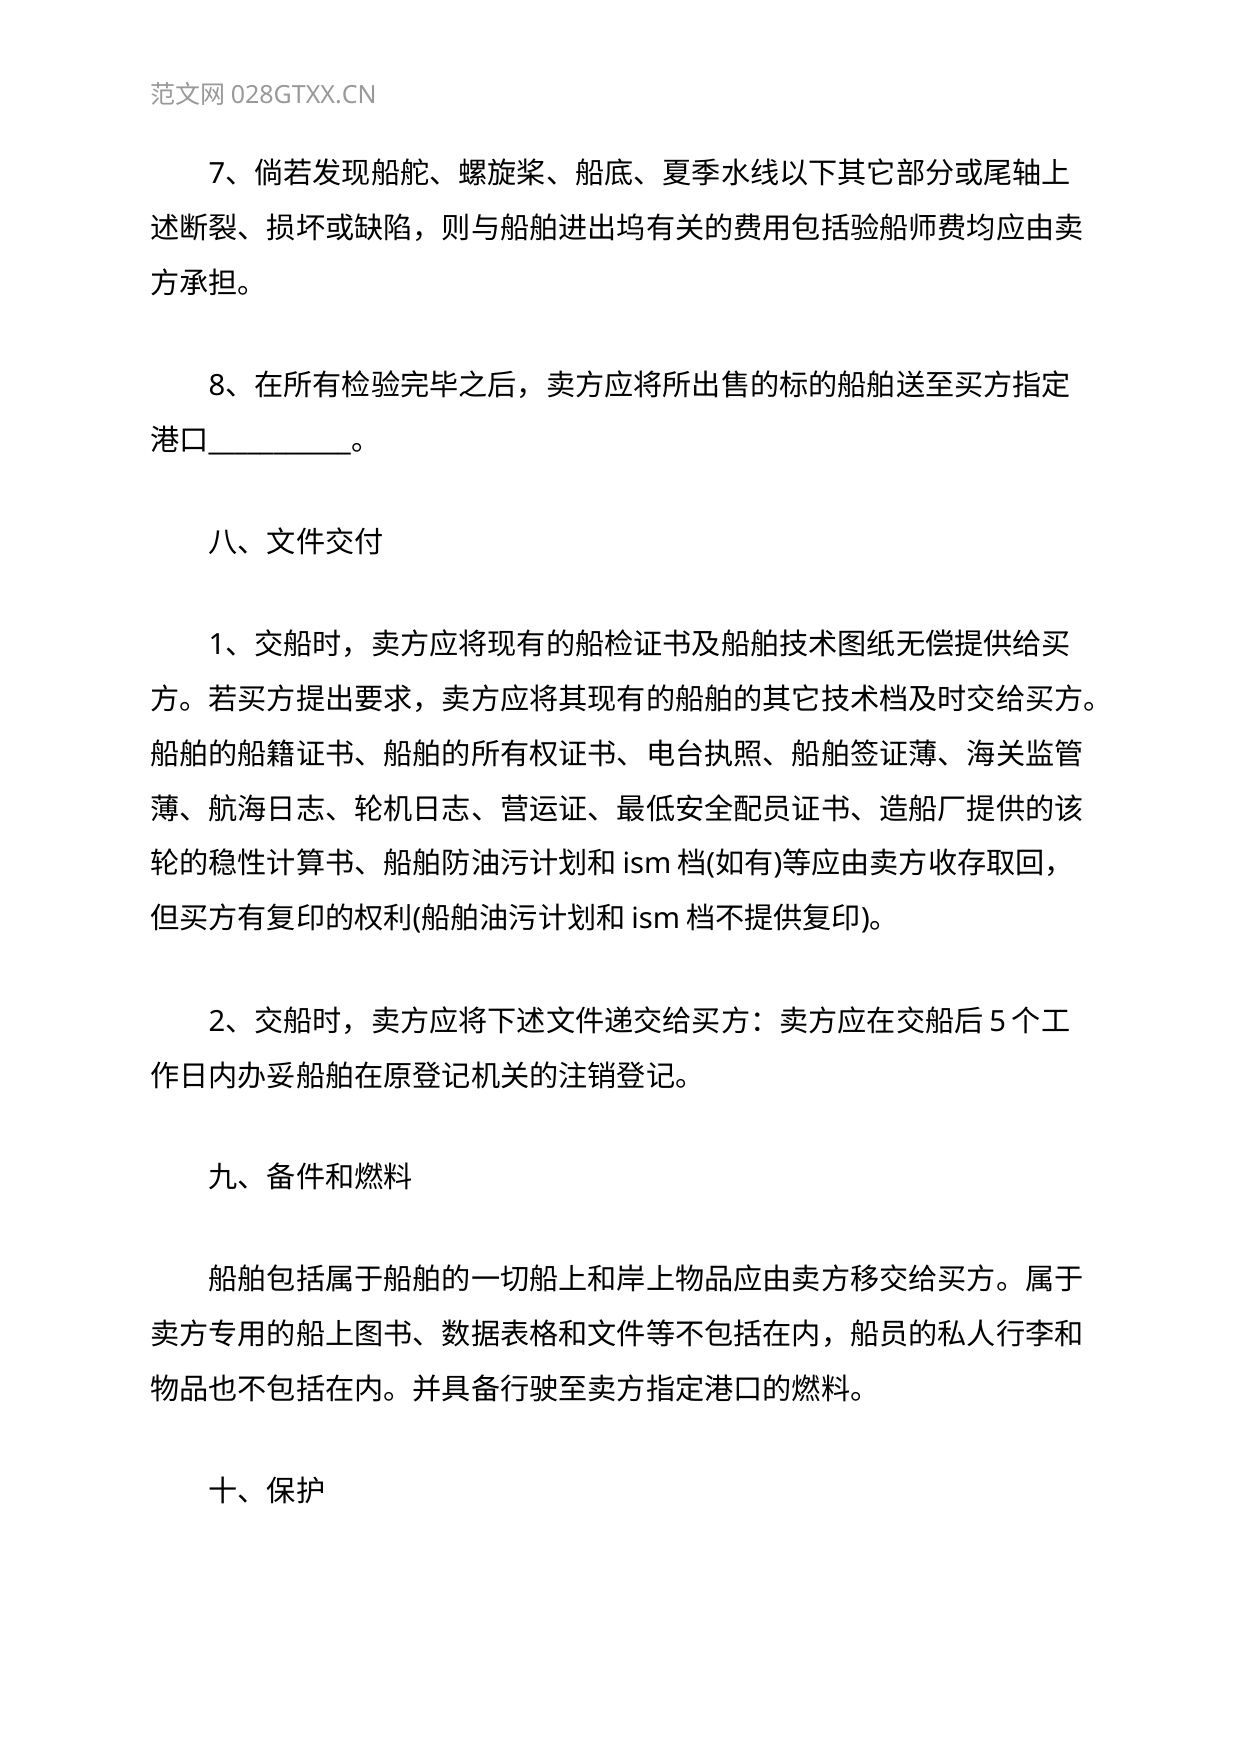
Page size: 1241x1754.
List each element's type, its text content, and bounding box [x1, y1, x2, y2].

text 九、备件和燃料 [150, 1154, 1090, 1196]
text 7、倘若发现船舵、螺旋桨、船底、夏季水线以下其它部分或尾轴上述断裂、损坏或缺陷，则与船舶进出坞有关的费用包括验船师费均应由卖方承担。 [150, 150, 1090, 302]
text 8、在所有检验完毕之后，卖方应将所出售的标的船舶送至买方指定港口___________。 [150, 362, 1090, 459]
text 船舶包括属于船舶的一切船上和岸上物品应由卖方移交给买方。属于卖方专用的船上图书、数据表格和文件等不包括在内，船员的私人行李和物品也不包括在内。并具备行驶至卖方指定港口的燃料。 [150, 1256, 1090, 1408]
text 十、保护 [150, 1467, 1090, 1509]
text 2、交船时，卖方应将下述文件递交给买方：卖方应在交船后5个工作日内办妥船舶在原登记机关的注销登记。 [150, 997, 1090, 1094]
text 八、文件交付 [150, 519, 1090, 561]
text 1、交船时，卖方应将现有的船检证书及船舶技术图纸无偿提供给买方。若买方提出要求，卖方应将其现有的船舶的其它技术档及时交给买方。船舶的船籍证书、船舶的所有权证书、电台执照、船舶签证薄、海关监管薄、航海日志、轮机日志、营运证、最低安全配员证书、造船厂提供的该轮的稳性计算书、船舶防油污计划和ism档(如有)等应由卖方收存取回，但买方有复印的权利(船舶油污计划和ism档不提供复印)。 [150, 620, 1090, 937]
